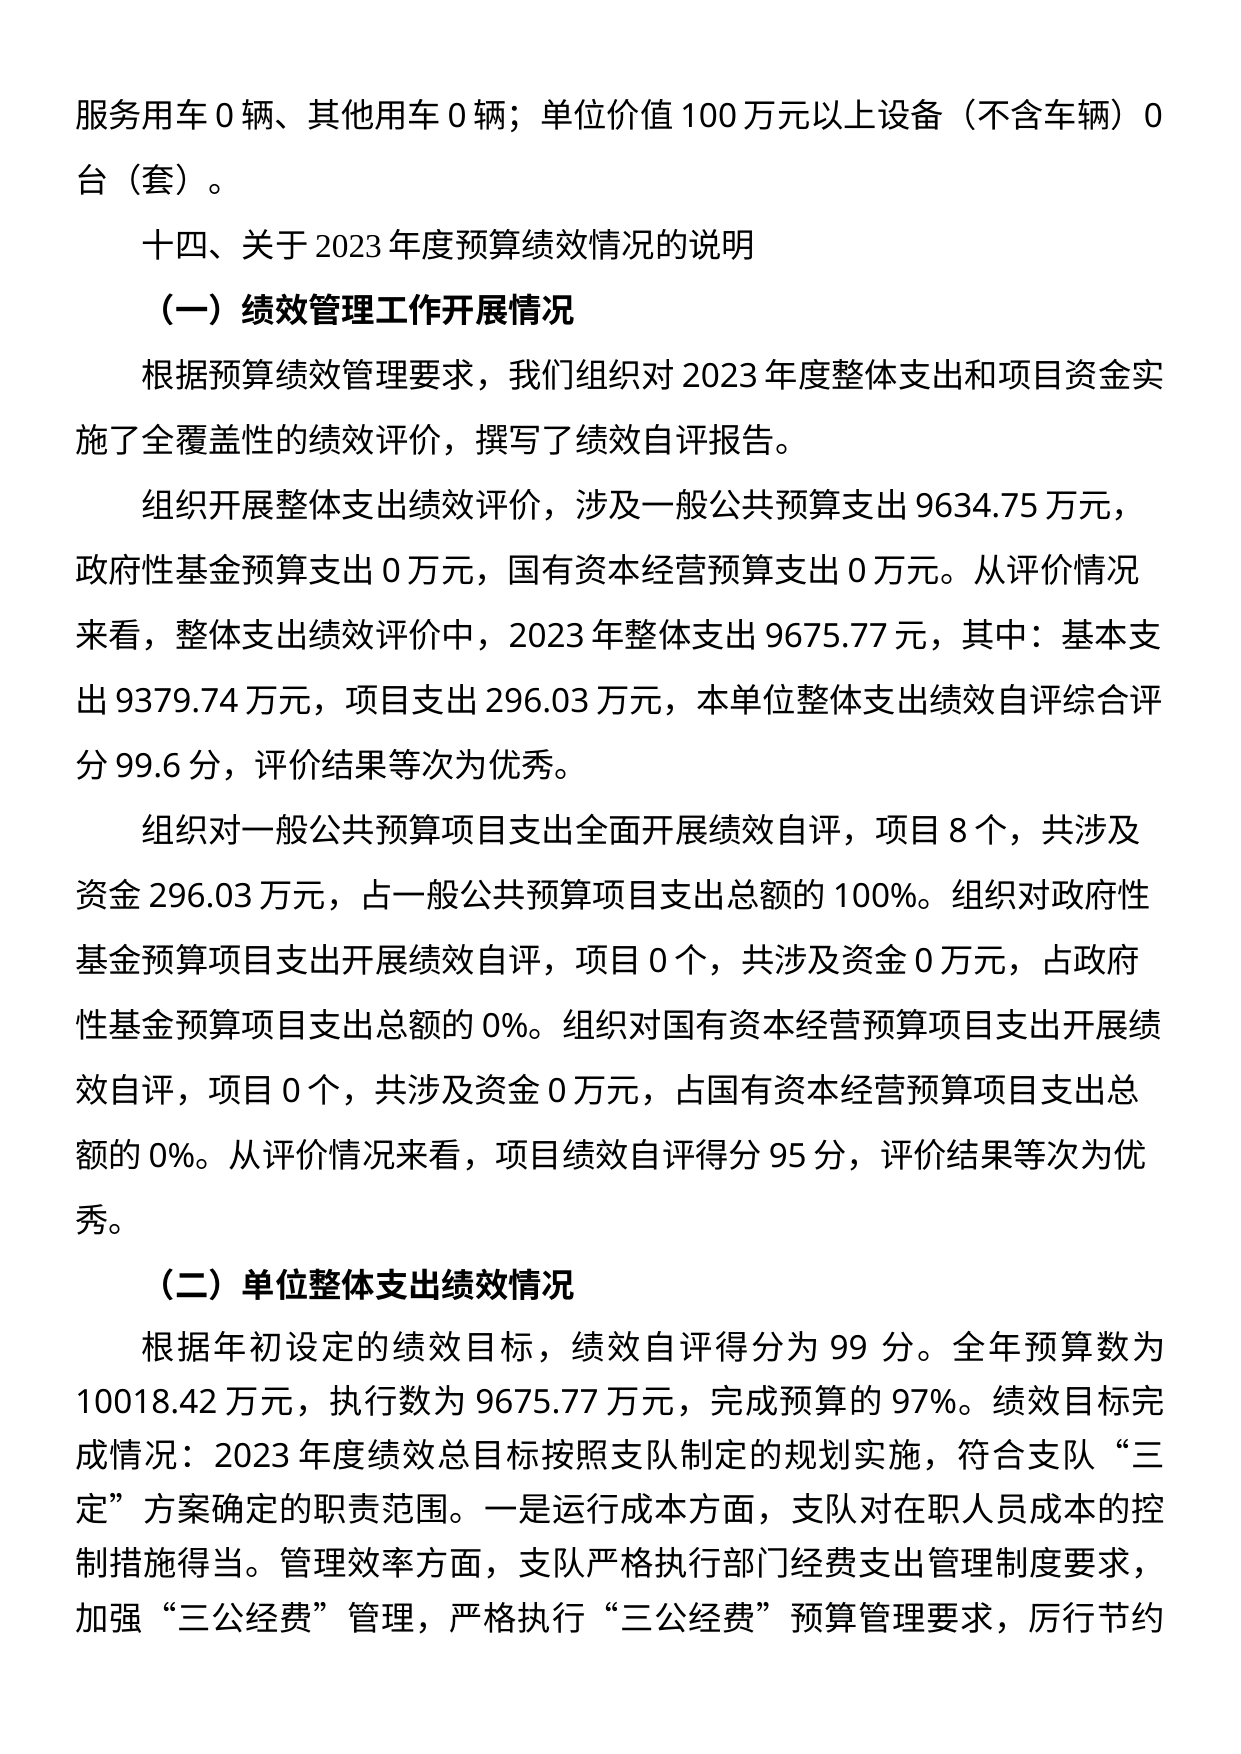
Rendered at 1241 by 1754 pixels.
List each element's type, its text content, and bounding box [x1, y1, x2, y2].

text （一）绩效管理工作开展情况 [75, 276, 1165, 341]
text 根据预算绩效管理要求，我们组织对2023年度整体支出和项目资金实施了全覆盖性的绩效评价，撰写了绩效自评报告。 [75, 341, 1165, 471]
text 组织开展整体支出绩效评价，涉及一般公共预算支出9634.75万元，政府性基金预算支出0万元，国有资本经营预算支出0万元。从评价情况来看，整体支出绩效评价中，2023年整体支出9675.77元，其中：基本支出9379.74万元，项目支出296.03万元，本单位整体支出绩效自评综合评分99.6分，评价结果等次为优秀。 [75, 471, 1165, 796]
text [75, 1316, 1165, 1641]
text （二）单位整体支出绩效情况 [75, 1251, 1165, 1316]
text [75, 81, 1165, 211]
text 十四、关于2023年度预算绩效情况的说明 [75, 211, 1165, 276]
text 组织对一般公共预算项目支出全面开展绩效自评，项目8个，共涉及资金296.03万元，占一般公共预算项目支出总额的100%。组织对政府性基金预算项目支出开展绩效自评，项目0个，共涉及资金0万元，占政府性基金预算项目支出总额的0%。组织对国有资本经营预算项目支出开展绩效自评，项目0个，共涉及资金0万元，占国有资本经营预算项目支出总额的0%。从评价情况来看，项目绩效自评得分95分，评价结果等次为优秀。 [75, 796, 1165, 1251]
